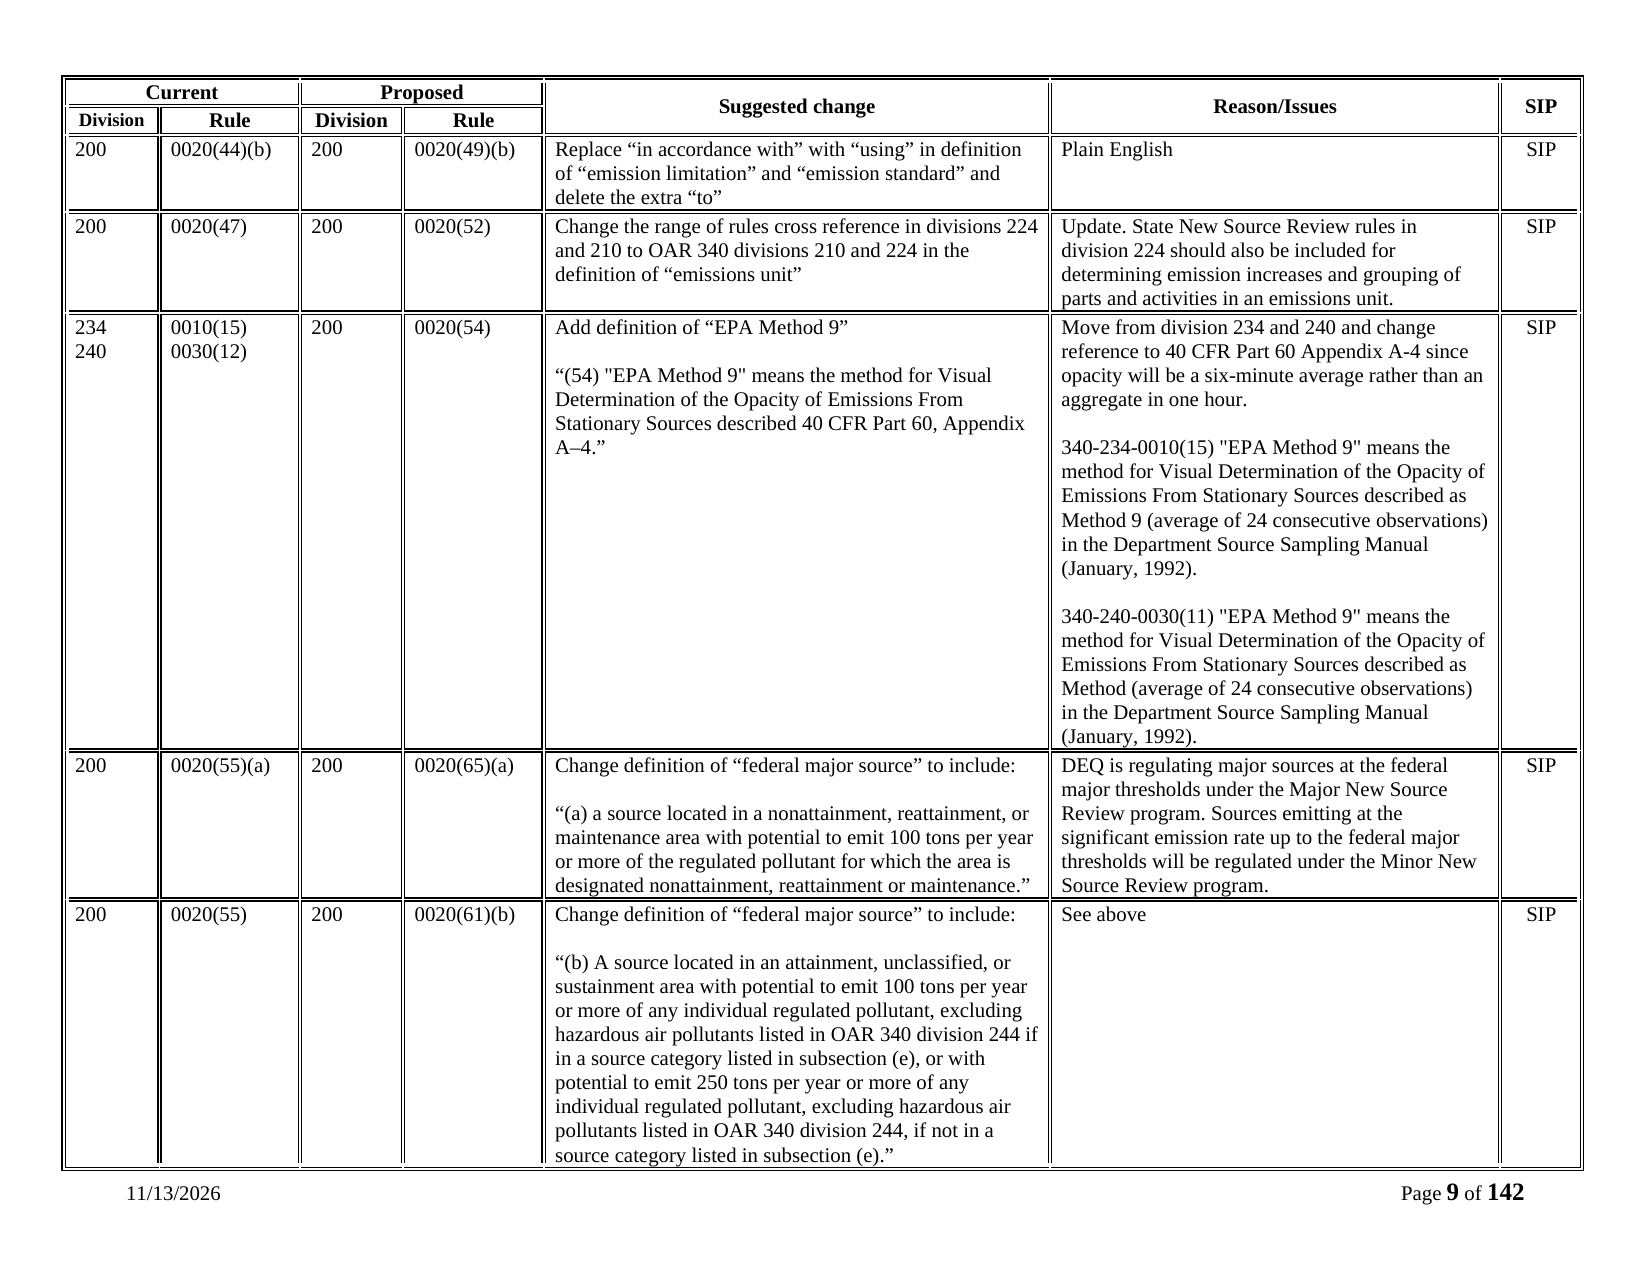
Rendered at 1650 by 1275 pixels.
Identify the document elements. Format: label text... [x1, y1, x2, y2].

table_cell Rule [405, 108, 541, 132]
table_cell 234 240 [64, 310, 159, 748]
table_cell 0020(65)(a) [405, 753, 541, 897]
table_cell 200 [302, 315, 401, 748]
table_cell 0020(55) [159, 897, 300, 1167]
table_cell 200 [64, 133, 159, 209]
table_cell 0020(47) [162, 214, 298, 310]
table_cell Division [64, 104, 159, 132]
table_cell 0020(44)(b) [162, 137, 298, 209]
table_cell 200 [302, 753, 401, 897]
table_cell SIP [1500, 133, 1582, 209]
table_cell Change definition of “federal major source” to include: “(b) A source located in an attainment, unclassified, or sustainment area with potential to emit 100 tons per year or more of any individual regulated pollutant, excluding hazardous air pollutants listed in OAR 340 division 244 if in a source category listed in subsection (e), or with potential to emit 250 tons per year or more of any individual regulated pollutant, excluding hazardous air pollutants listed in OAR 340 division 244, if not in a source category listed in subsection (e).” [544, 897, 1050, 1167]
table_cell SIP [1500, 209, 1582, 310]
table_cell Add definition of “EPA Method 9” “(54) "EPA Method 9" means the method for Visual Determination of the Opacity of Emissions From Stationary Sources described 40 CFR Part 60, Appendix A–4.” [546, 315, 1048, 748]
table_cell SIP [1500, 748, 1582, 897]
table_cell SIP [1500, 310, 1582, 748]
table_cell Change definition of “federal major source” to include: “(a) a source located in a nonattainment, reattainment, or maintenance area with potential to emit 100 tons per year or more of the regulated pollutant for which the area is designated nonattainment, reattainment or maintenance.” [546, 753, 1048, 897]
table_header Proposed [300, 77, 544, 104]
table_cell 200 [64, 748, 159, 897]
table_cell 200 [64, 209, 159, 310]
table_cell 0010(15) 0030(12) [162, 315, 298, 748]
table_cell Plain English [1052, 137, 1498, 209]
table_header Suggested change [544, 77, 1050, 132]
table_cell Division [302, 108, 401, 132]
table_cell Rule [162, 108, 298, 132]
table_cell 0020(55)(a) [162, 753, 298, 897]
table_cell 200 [64, 897, 159, 1167]
table_cell Update. State New Source Review rules in division 224 should also be included for determining emission increases and grouping of parts and activities in an emissions unit. [1052, 214, 1498, 310]
table_cell Replace “in accordance with” with “using” in definition of “emission limitation” and “emission standard” and delete the extra “to” [546, 137, 1048, 209]
table_cell 200 [302, 137, 401, 209]
table_cell 200 [300, 897, 403, 1167]
table_cell 0020(49)(b) [405, 137, 541, 209]
table_cell DEQ is regulating major sources at the federal major thresholds under the Major New Source Review program. Sources emitting at the significant emission rate up to the federal major thresholds will be regulated under the Minor New Source Review program. [1052, 753, 1498, 897]
table_cell 0020(61)(b) [403, 897, 544, 1167]
table_cell 0020(54) [405, 315, 541, 748]
table_cell Move from division 234 and 240 and change reference to 40 CFR Part 60 Appendix A-4 since opacity will be a six-minute average rather than an aggregate in one hour. 340-234-0010(15) "EPA Method 9" means the method for Visual Determination of the Opacity of Emissions From Stationary Sources described as Method 9 (average of 24 consecutive observations) in the Department Source Sampling Manual (January, 1992). 340-240-0030(11) "EPA Method 9" means the method for Visual Determination of the Opacity of Emissions From Stationary Sources described as Method (average of 24 consecutive observations) in the Department Source Sampling Manual (January, 1992). [1052, 315, 1498, 748]
table_cell 0020(52) [405, 214, 541, 310]
table_header Reason/Issues [1050, 77, 1500, 132]
table_cell See above [1050, 897, 1500, 1167]
table_cell 200 [302, 214, 401, 310]
table_header Current [64, 77, 300, 104]
table_header SIP [1500, 79, 1580, 132]
table_cell Change the range of rules cross reference in divisions 224 and 210 to OAR 340 divisions 210 and 224 in the definition of “emissions unit” [546, 214, 1048, 310]
table_cell SIP [1500, 897, 1582, 1167]
